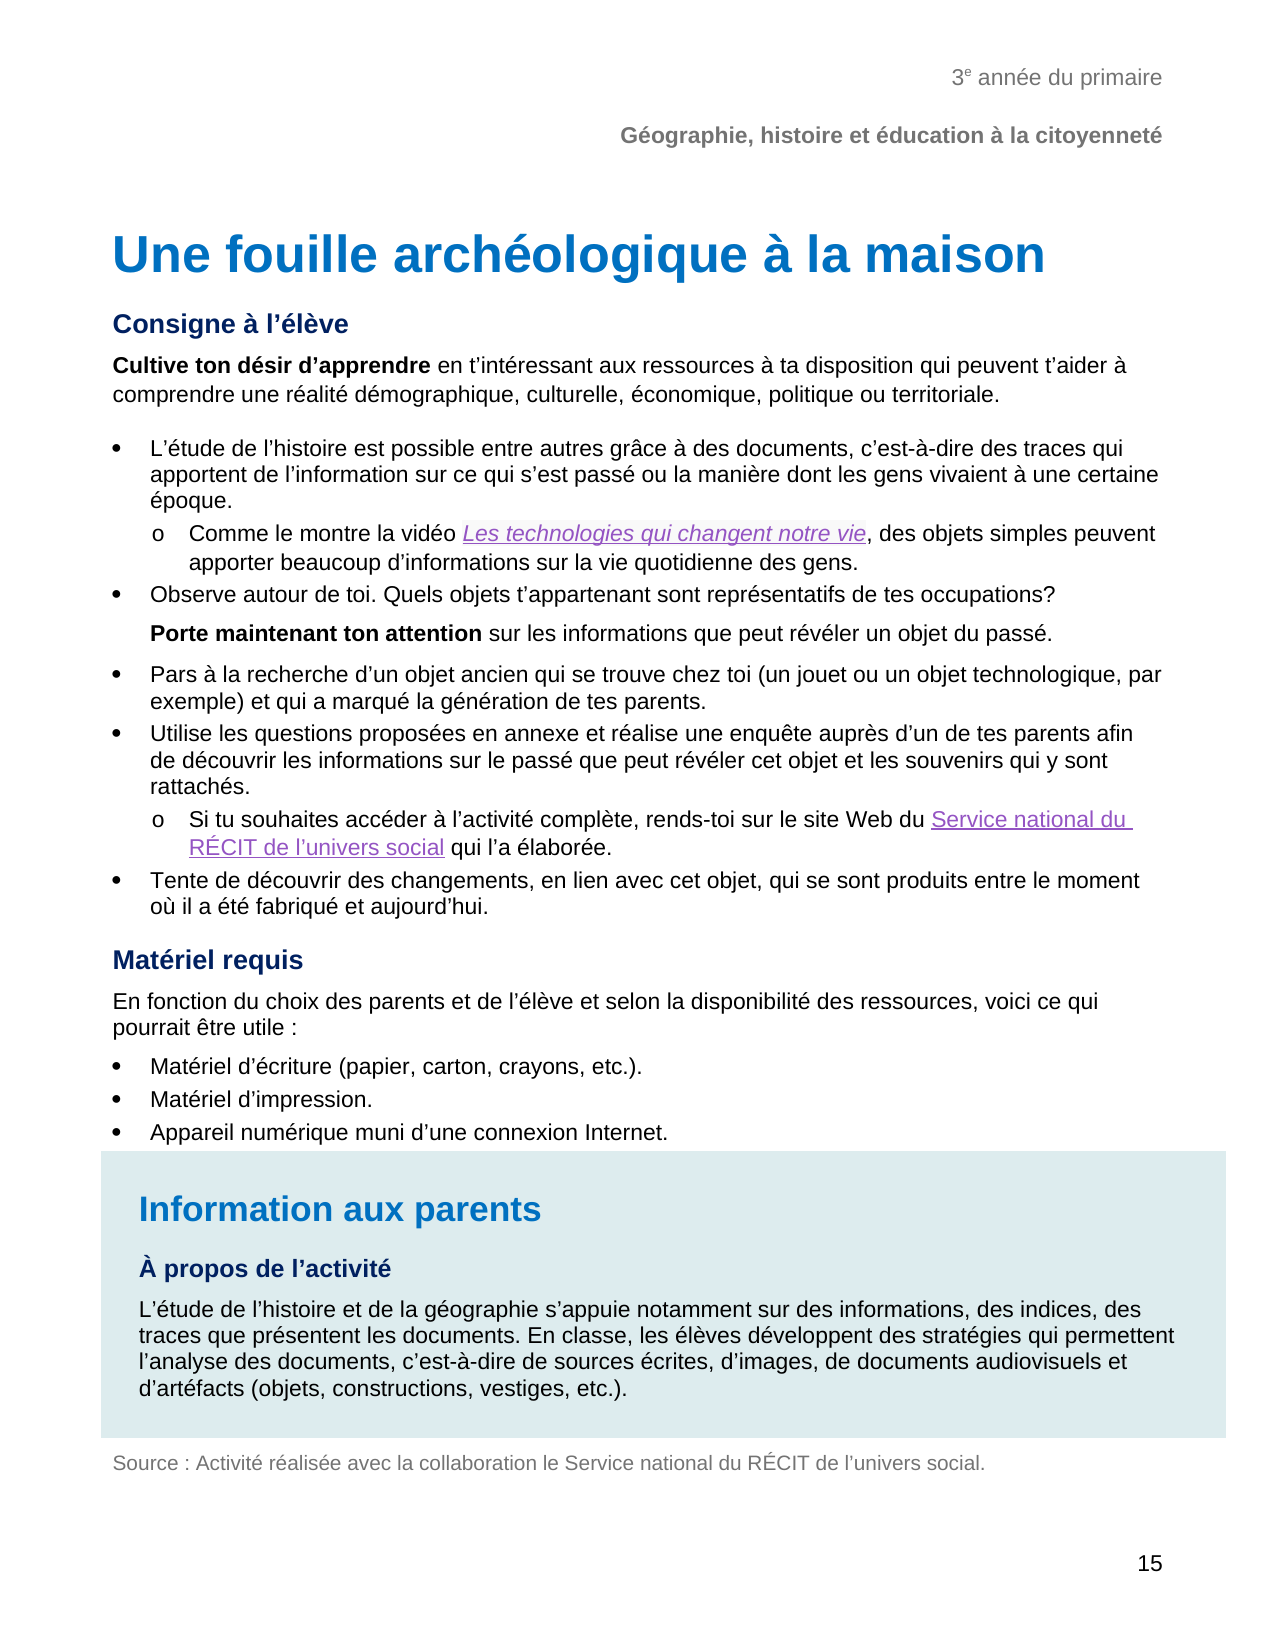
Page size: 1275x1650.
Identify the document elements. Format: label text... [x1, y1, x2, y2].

text Source : Activité réalisée avec la collaboration le Service national du RÉCIT de l’univers social. [112, 1451, 1162, 1475]
text Géographie, histoire et éducation à la citoyenneté [112, 122, 1162, 148]
text Une fouille archéologique à la maison [112, 223, 1162, 283]
text Utilise les questions proposées en annexe et réalise une enquête auprès d’un de tes parents afin de découvrir les informations sur le passé que peut révéler cet objet et les souvenirs qui y sont rattachés. [112, 720, 1162, 799]
table_header Information aux parents À propos de l’activité L’étude de l’histoire et de la géographie s’appuie notamment sur des informations, des indices, des traces que présentent les documents. En classe, les élèves développent des stratégies qui permettent l’analyse des documents, c’est-à-dire de sources écrites, d’images, de documents audiovisuels et d’artéfacts (objets, constructions, vestiges, etc.). [101, 1151, 1226, 1438]
text Observe autour de toi. Quels objets t’appartenant sont représentatifs de tes occupations? [112, 581, 1162, 607]
text Matériel d’impression. [112, 1086, 1162, 1112]
text Cultive ton désir d’apprendre en t’intéressant aux ressources à ta disposition qui peuvent t’aider à comprendre une réalité démographique, culturelle, économique, politique ou territoriale. [112, 352, 1157, 407]
text Porte maintenant ton attention sur les informations que peut révéler un objet du passé. [150, 620, 1158, 646]
text Tente de découvrir des changements, en lien avec cet objet, qui se sont produits entre le moment où il a été fabriqué et aujourd’hui. [112, 867, 1162, 919]
text Consigne à l’élève [112, 308, 1162, 339]
text Si tu souhaites accéder à l’activité complète, rends-toi sur le site Web du Service national du RÉCIT de l’univers social qui l’a élaborée. [151, 806, 1162, 860]
text En fonction du choix des parents et de l’élève et selon la disponibilité des ressources, voici ce qui pourrait être utile : [112, 988, 1157, 1041]
text Pars à la recherche d’un objet ancien qui se trouve chez toi (un jouet ou un objet technologique, par exemple) et qui a marqué la génération de tes parents. [112, 661, 1162, 714]
text Matériel requis [112, 944, 1083, 976]
text Matériel d’écriture (papier, carton, crayons, etc.). [112, 1053, 1162, 1079]
text L’étude de l’histoire est possible entre autres grâce à des documents, c’est-à-dire des traces qui apportent de l’information sur ce qui s’est passé ou la manière dont les gens vivaient à une certaine époque. [112, 435, 1162, 514]
text Comme le montre la vidéo Les technologies qui changent notre vie, des objets simples peuvent apporter beaucoup d’informations sur la vie quotidienne des gens. [151, 520, 1162, 575]
text Appareil numérique muni d’une connexion Internet. [112, 1118, 1162, 1145]
